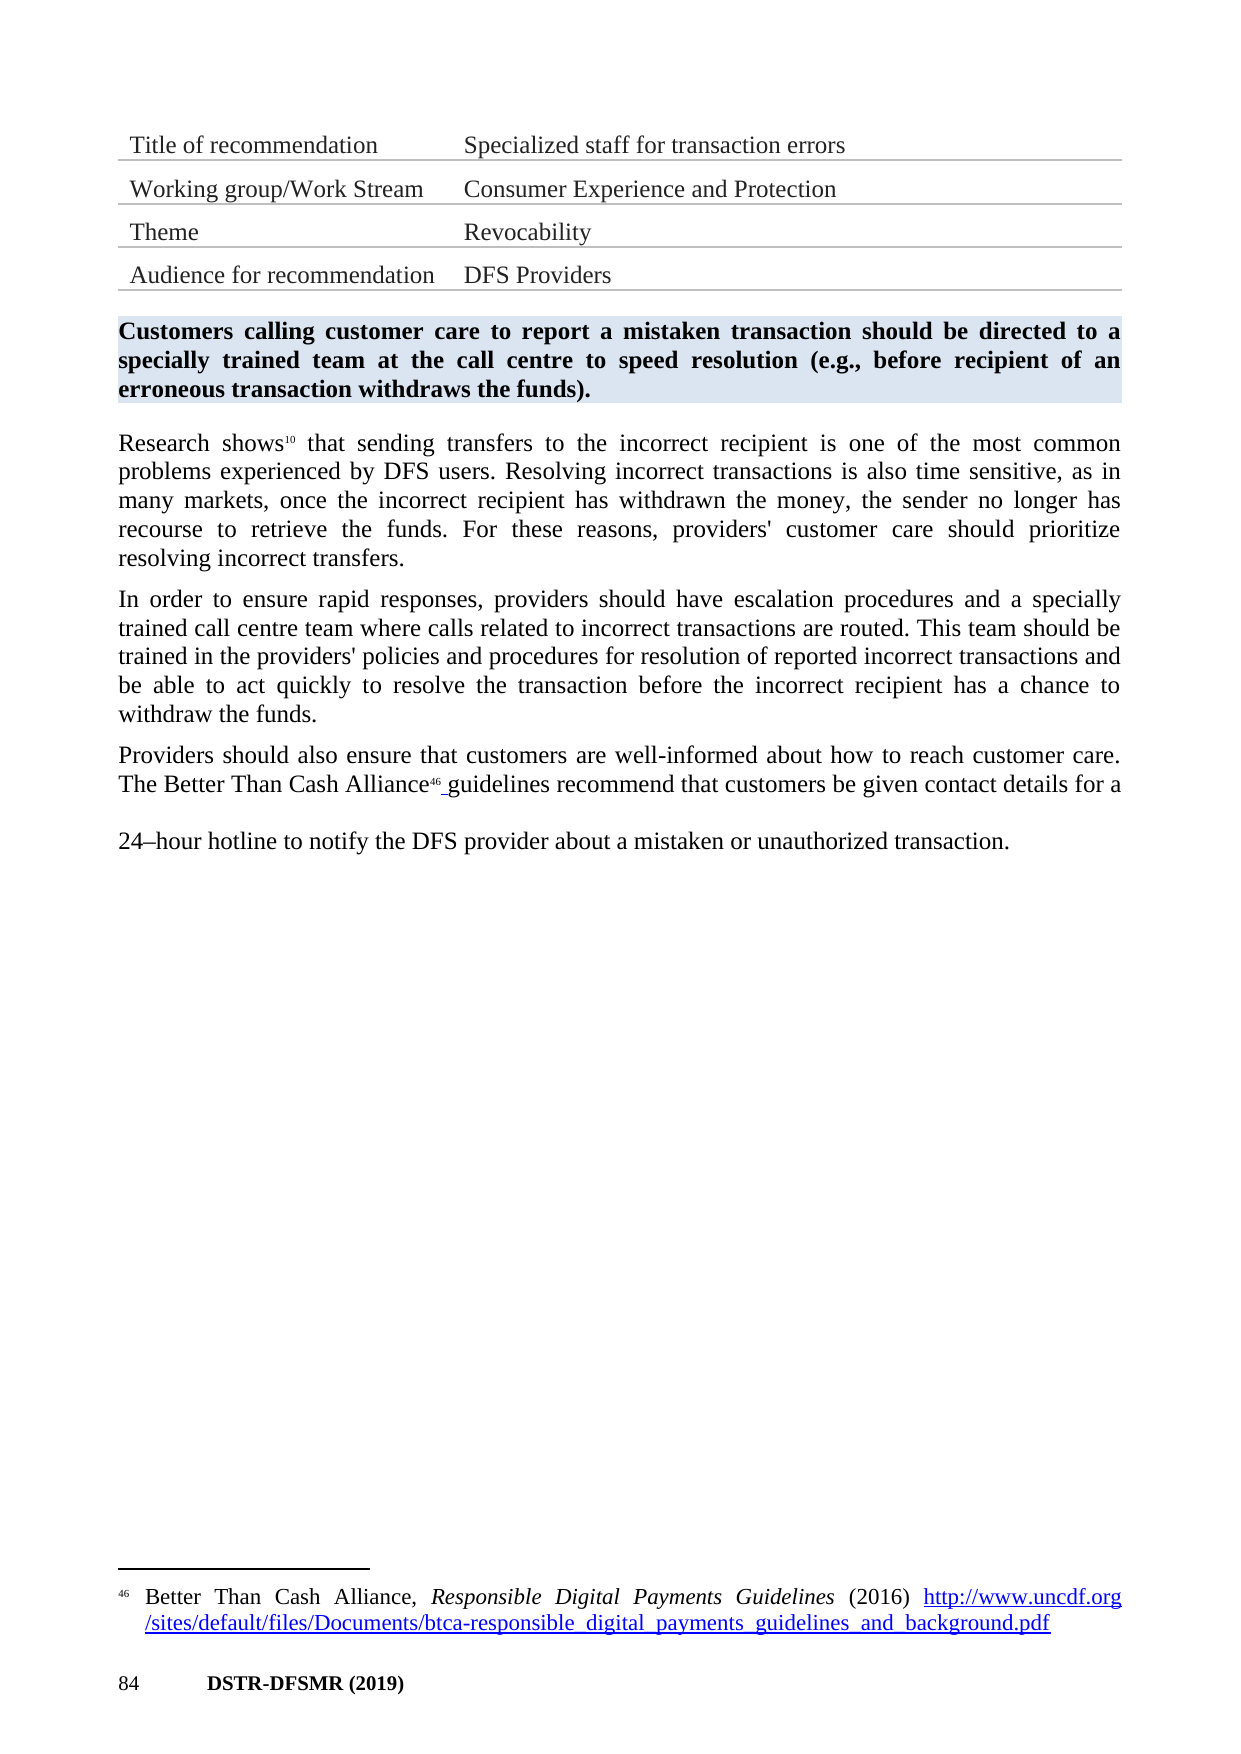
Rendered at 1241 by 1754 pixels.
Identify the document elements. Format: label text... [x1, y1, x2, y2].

table_cell Theme [118, 205, 452, 246]
table_header Title of recommendation [118, 118, 452, 159]
text Providers should also ensure that customers are well-informed about how to reach customer care. The Better Than Cash Alliance guidelines recommend that customers be given contact details for a 24–hour hotline to notify the DFS provider about a mistaken or unauthorized transaction. [118, 740, 1122, 855]
table_cell Audience for recommendation [118, 248, 452, 289]
text In order to ensure rapid responses, providers should have escalation procedures and a specially trained call centre team where calls related to incorrect transactions are routed. This team should be trained in the providers' policies and procedures for resolution of reported incorrect transactions and be able to act quickly to resolve the transaction before the incorrect recipient has a chance to withdraw the funds. [118, 584, 1122, 728]
text Customers calling customer care to report a mistaken transaction should be directed to a specially trained team at the call centre to speed resolution (e.g., before recipient of an erroneous transaction withdraws the funds). [118, 316, 1122, 403]
table_header Specialized staff for transaction errors [453, 118, 1122, 159]
table_cell Working group/Work Stream [118, 161, 452, 203]
table_cell Revocability [453, 205, 1122, 246]
text Research shows10 that sending transfers to the incorrect recipient is one of the most common problems experienced by DFS users. Resolving incorrect transactions is also time sensitive, as in many markets, once the incorrect recipient has withdrawn the money, the sender no longer has recourse to retrieve the funds. For these reasons, providers' customer care should prioritize resolving incorrect transfers. [118, 428, 1122, 571]
table_cell DFS Providers [453, 248, 1122, 289]
table_cell Consumer Experience and Protection [453, 161, 1122, 203]
